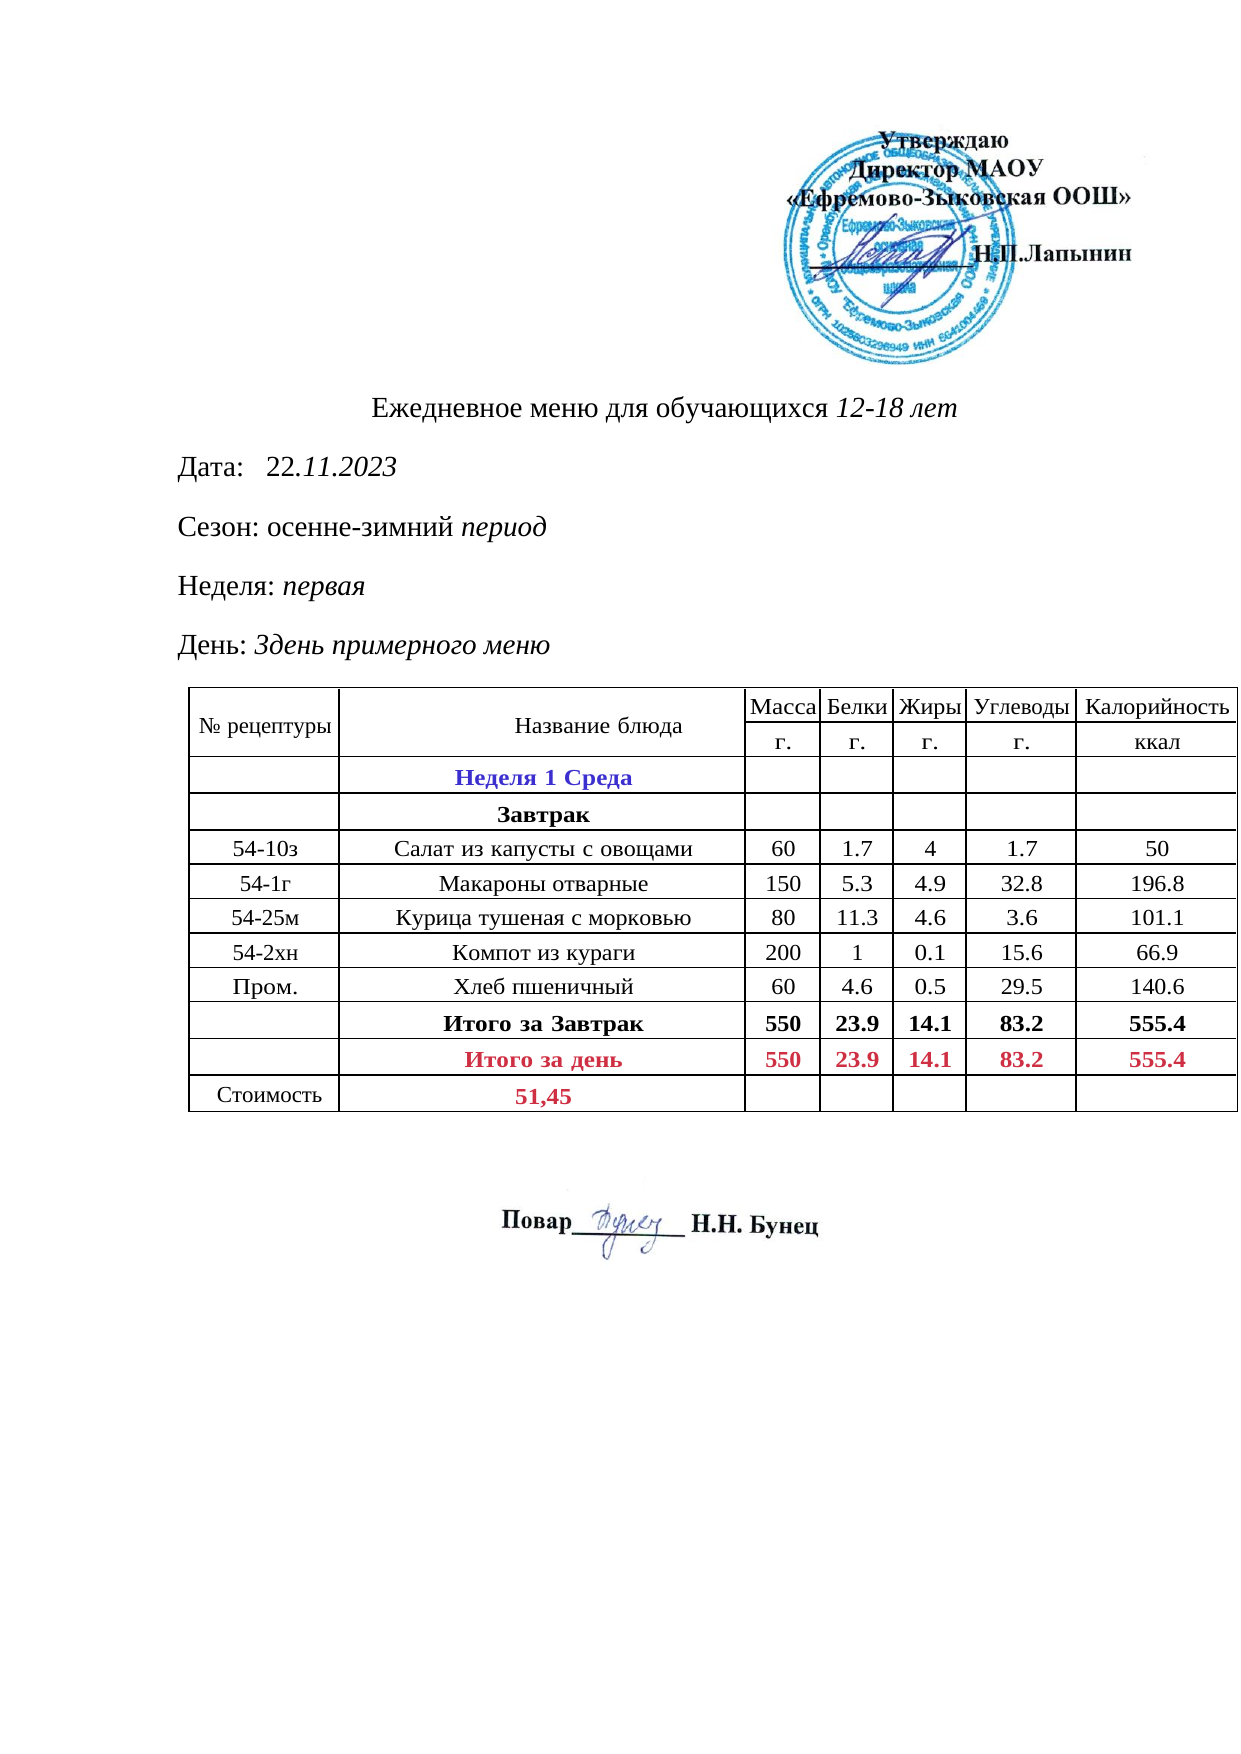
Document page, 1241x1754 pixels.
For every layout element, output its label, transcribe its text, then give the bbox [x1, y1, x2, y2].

table_cell [746, 794, 819, 829]
table_cell 23.9 [821, 1002, 892, 1037]
table_cell [821, 757, 892, 792]
table_cell 200 [746, 934, 819, 966]
table_header Калорийность [1077, 688, 1237, 721]
table_cell 4 [894, 831, 965, 863]
table_cell [1077, 756, 1237, 792]
table_cell Пром. [190, 968, 338, 1001]
table_cell Курица тушеная с морковью [340, 899, 744, 932]
table_cell 60 [746, 831, 819, 863]
table_cell 80 [746, 899, 819, 932]
text Сезон: осенне-зимний период [177, 509, 1152, 542]
table_header № рецептуры [190, 688, 339, 756]
table_cell [894, 757, 965, 792]
table_header Белки [821, 688, 893, 721]
table_cell 555.4 [1077, 1001, 1237, 1037]
table_cell 14.1 [894, 1039, 965, 1074]
table_cell [967, 794, 1075, 829]
table_cell [190, 757, 338, 792]
table_cell [821, 794, 892, 829]
table_cell [894, 794, 965, 829]
table_cell Хлеб пшеничный [340, 968, 744, 1001]
table_cell 11.3 [821, 899, 892, 932]
table_cell 83.2 [967, 1039, 1075, 1074]
table_cell [1077, 1074, 1237, 1111]
table_cell г. [746, 723, 819, 756]
table_cell 550 [746, 1002, 819, 1037]
table_cell Завтрак [340, 794, 744, 829]
table_cell 0.1 [894, 934, 965, 966]
table_cell [821, 1076, 892, 1111]
table_cell г. [967, 723, 1075, 756]
text Неделя: первая [177, 568, 1152, 602]
table_cell 66.9 [1077, 932, 1237, 966]
table_header Название блюда [340, 688, 745, 756]
table_cell 1.7 [821, 831, 892, 863]
table_cell 4.6 [894, 899, 965, 932]
table_header Жиры [894, 688, 966, 721]
table_cell 3.6 [967, 899, 1075, 932]
table_cell 101.1 [1077, 898, 1237, 932]
picture [480, 1170, 849, 1273]
table_cell 555.4 [1077, 1038, 1237, 1074]
table_cell 14.1 [894, 1002, 965, 1037]
table_cell 51,45 [340, 1076, 744, 1111]
table_cell 50 [1077, 829, 1237, 863]
table_cell г. [821, 723, 892, 756]
table_cell 54-2хн [190, 934, 338, 966]
table_cell 54-1г [190, 865, 338, 898]
table_cell 0.5 [894, 968, 965, 1001]
table_cell Неделя 1 Среда [340, 757, 744, 792]
table_cell Итого за Завтрак [340, 1002, 744, 1037]
text Дата: 22.11.2023 [177, 449, 1152, 483]
table_cell 15.6 [967, 934, 1075, 966]
table_cell 140.6 [1077, 966, 1237, 1001]
table_cell [190, 1002, 338, 1037]
table_cell Итого за день [340, 1039, 744, 1074]
table_cell 23.9 [821, 1039, 892, 1074]
table_cell [1077, 792, 1237, 829]
table_cell 5.3 [821, 865, 892, 898]
table_cell [190, 794, 338, 829]
table_cell Салат из капусты с овощами [340, 831, 744, 863]
picture [772, 118, 1152, 365]
table_cell [967, 1076, 1075, 1111]
table_cell [967, 757, 1075, 792]
table_header Углеводы [967, 688, 1076, 721]
table_header Масса [746, 688, 820, 721]
table_cell 32.8 [967, 865, 1075, 898]
table_cell 196.8 [1077, 863, 1237, 898]
table_cell Стоимость [190, 1076, 338, 1111]
table_cell 1 [821, 934, 892, 966]
table_cell 60 [746, 968, 819, 1001]
text Ежедневное меню для обучающихся 12-18 лет [177, 390, 1152, 423]
table_cell [746, 1076, 819, 1111]
table_cell [190, 1039, 338, 1074]
table_cell 29.5 [967, 968, 1075, 1001]
table_cell [746, 757, 819, 792]
table_cell Компот из кураги [340, 934, 744, 966]
table_cell 4.9 [894, 865, 965, 898]
table_cell 54-25м [190, 899, 338, 932]
table_cell 150 [746, 865, 819, 898]
table_cell 550 [746, 1039, 819, 1074]
table_cell Макароны отварные [340, 865, 744, 898]
table_cell ккал [1077, 721, 1237, 756]
text День: 3день примерного меню [177, 627, 1152, 661]
table_cell 1.7 [967, 831, 1075, 863]
table_cell 54-10з [190, 831, 338, 863]
table_cell 4.6 [821, 968, 892, 1001]
table_cell [894, 1076, 965, 1111]
table_cell г. [894, 723, 965, 756]
table_cell 83.2 [967, 1002, 1075, 1037]
